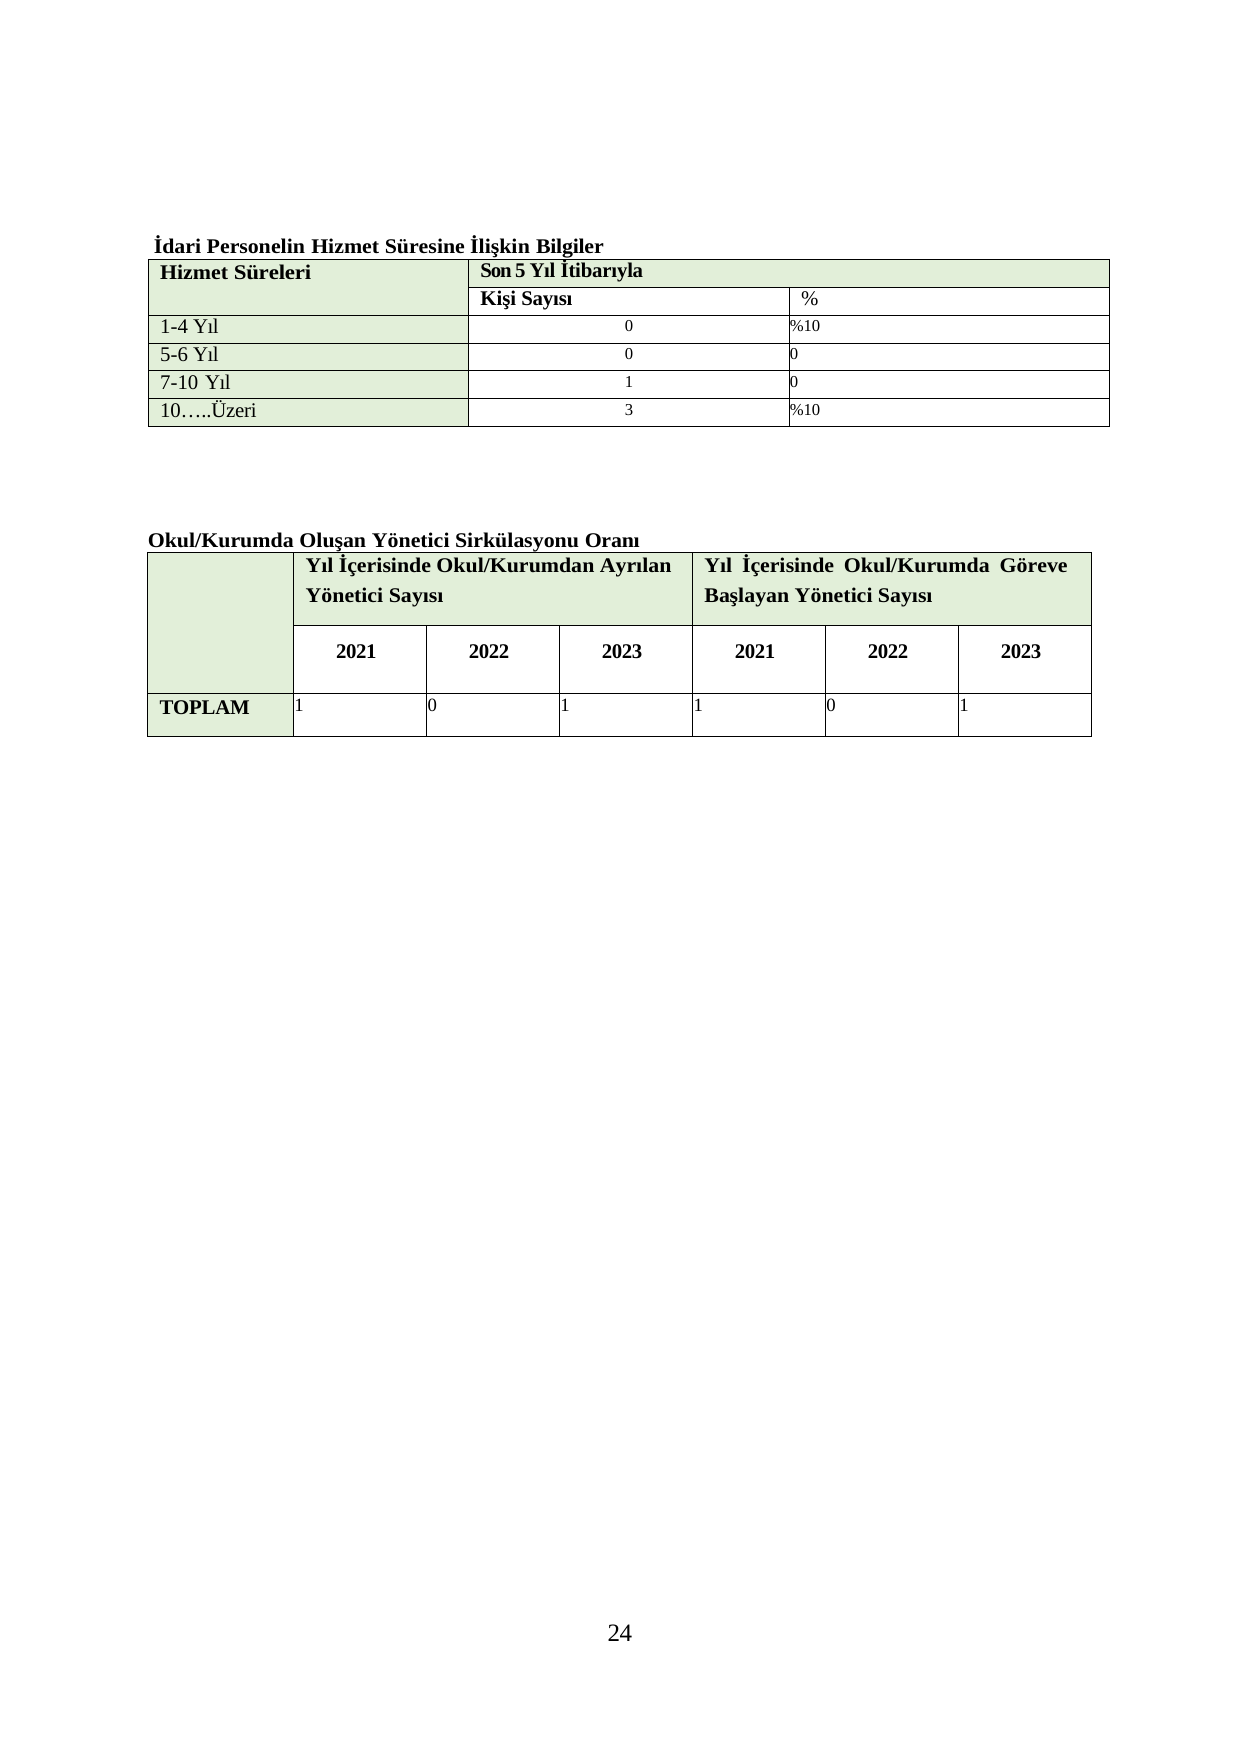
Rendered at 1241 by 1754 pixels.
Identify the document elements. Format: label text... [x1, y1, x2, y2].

table_cell 0 [469, 316, 789, 343]
table_cell 5-6 Yıl [149, 344, 468, 370]
table_cell 0 [826, 694, 958, 736]
table_header Son 5 Yıl İtibarıyla [469, 260, 1109, 287]
table_cell 1 [959, 694, 1091, 736]
table_cell 1 [693, 694, 825, 736]
table_cell 2021 [294, 626, 426, 693]
text Okul/Kurumda Oluşan Yönetici Sirkülasyonu Oranı [148, 528, 1198, 552]
table_cell 2023 [560, 626, 692, 693]
table_header Hizmet Süreleri [149, 260, 468, 315]
table_cell 2022 [427, 626, 559, 693]
table_cell 0 [427, 694, 559, 736]
table_cell % [790, 288, 1109, 315]
table_cell 0 [790, 344, 1109, 370]
table_cell 0 [469, 344, 789, 370]
table_cell 2023 [959, 626, 1091, 693]
table_header Yıl İçerisinde Okul/Kurumda Göreve Başlayan Yönetici Sayısı [693, 553, 1091, 625]
table_cell 7-10 Yıl [149, 371, 468, 398]
table_cell 3 [469, 399, 789, 426]
table_cell 2022 [826, 626, 958, 693]
table_cell %10 [790, 316, 1109, 343]
text İdari Personelin Hizmet Süresine İlişkin Bilgiler [148, 234, 1198, 258]
table_cell 2021 [693, 626, 825, 693]
table_cell 1-4 Yıl [149, 316, 468, 343]
table_header Yıl İçerisinde Okul/Kurumdan Ayrılan Yönetici Sayısı [294, 553, 692, 625]
table_header [148, 553, 293, 693]
table_cell 0 [790, 371, 1109, 398]
table_cell 10…..Üzeri [149, 399, 468, 426]
table_cell 1 [294, 694, 426, 736]
table_cell 1 [560, 694, 692, 736]
table_cell 1 [469, 371, 789, 398]
table_cell TOPLAM [148, 694, 293, 736]
table_cell %10 [790, 399, 1109, 426]
table_cell Kişi Sayısı [469, 288, 789, 315]
